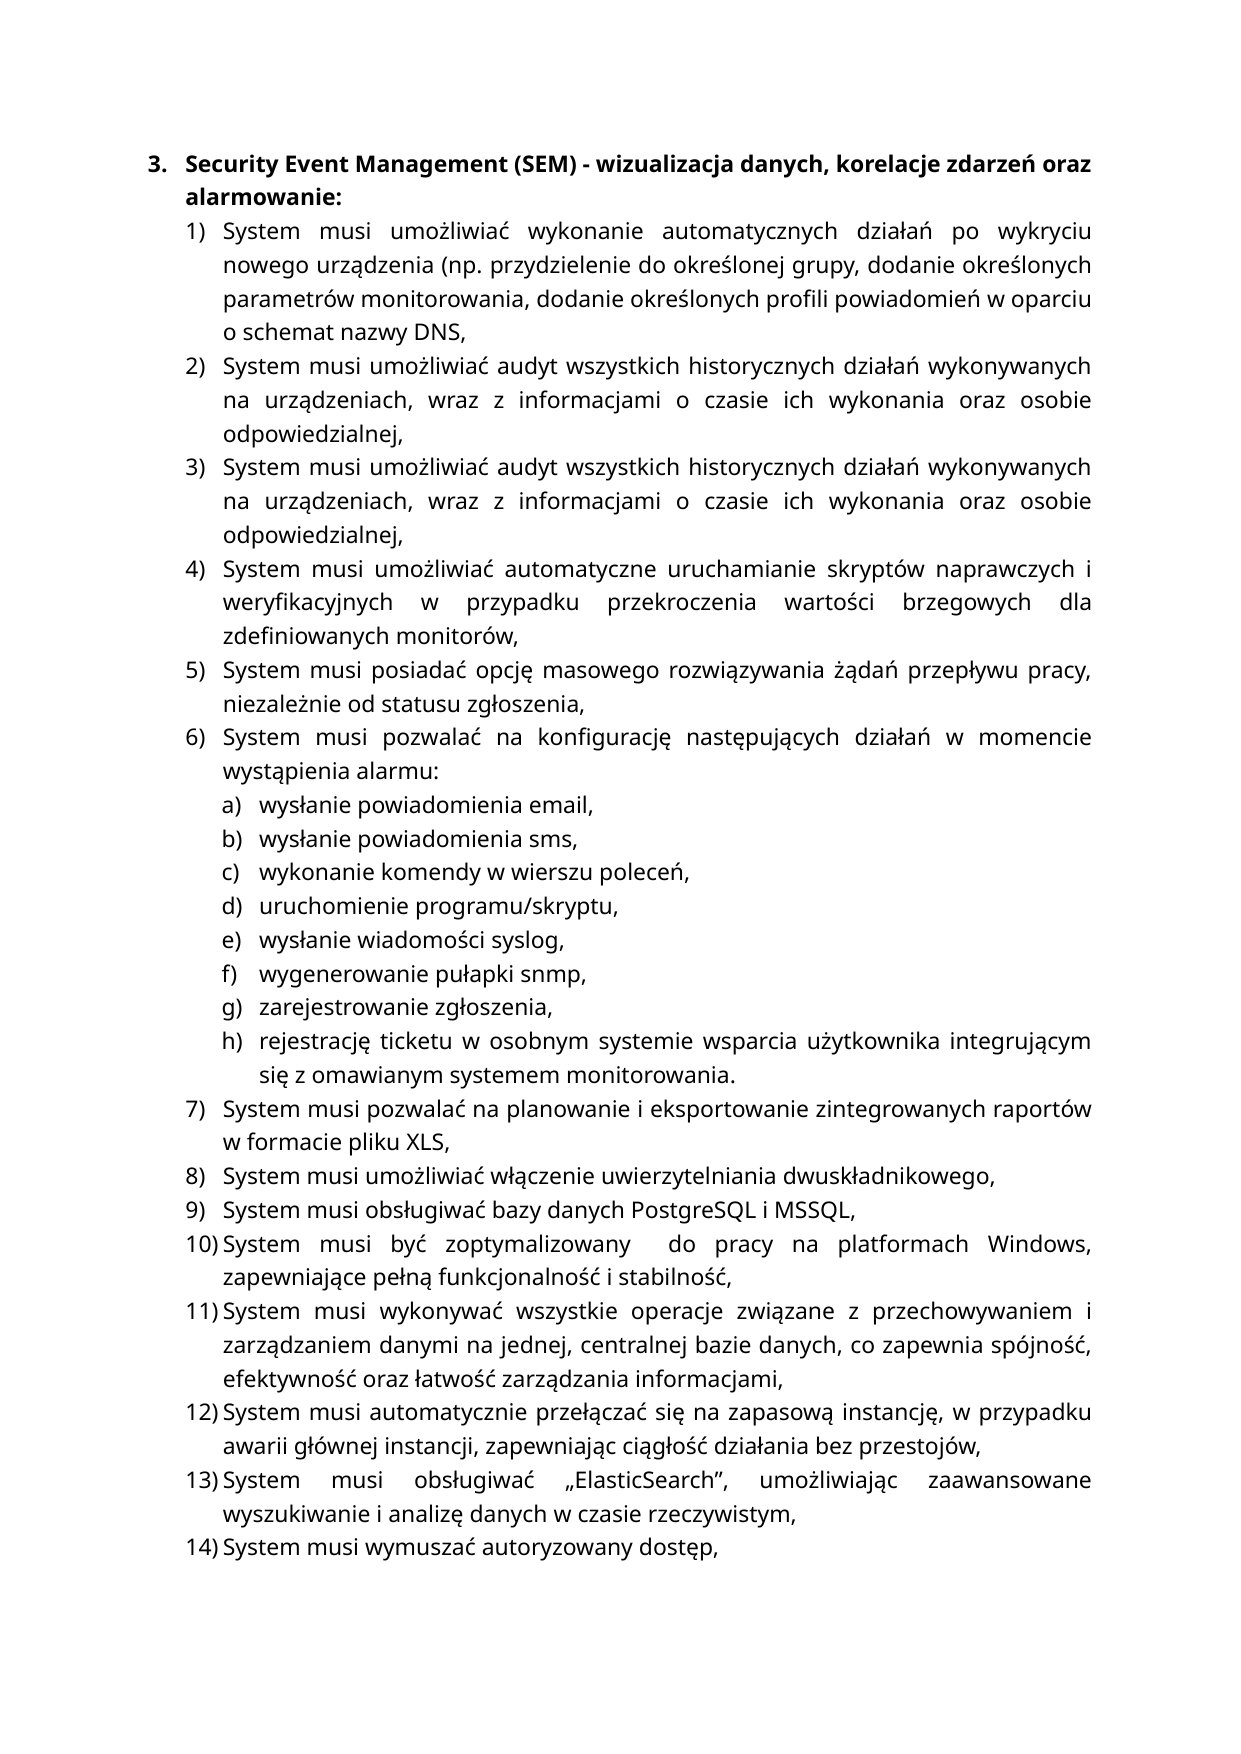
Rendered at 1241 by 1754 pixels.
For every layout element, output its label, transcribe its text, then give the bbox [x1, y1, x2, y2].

list System musi być zoptymalizowany do pracy na platformach Windows, zapewniające pełną funkcjonalność i stabilność, [185, 1228, 1093, 1293]
list wysłanie powiadomienia email, [221, 789, 1093, 820]
list System musi pozwalać na planowanie i eksportowanie zintegrowanych raportów w formacie pliku XLS, [185, 1093, 1093, 1158]
list System musi umożliwiać audyt wszystkich historycznych działań wykonywanych na urządzeniach, wraz z informacjami o czasie ich wykonania oraz osobie odpowiedzialnej, [185, 451, 1093, 550]
list System musi obsługiwać bazy danych PostgreSQL i MSSQL, [185, 1194, 1093, 1225]
list System musi wymuszać autoryzowany dostęp, [185, 1531, 1093, 1563]
list System musi umożliwiać audyt wszystkich historycznych działań wykonywanych na urządzeniach, wraz z informacjami o czasie ich wykonania oraz osobie odpowiedzialnej, [185, 350, 1093, 449]
list zarejestrowanie zgłoszenia, [221, 991, 1093, 1023]
list wygenerowanie pułapki snmp, [221, 958, 1093, 989]
list System musi umożliwiać wykonanie automatycznych działań po wykryciu nowego urządzenia (np. przydzielenie do określonej grupy, dodanie określonych parametrów monitorowania, dodanie określonych profili powiadomień w oparciu o schemat nazwy DNS, [185, 215, 1093, 348]
list Security Event Management (SEM) - wizualizacja danych, korelacje zdarzeń oraz alarmowanie: [148, 148, 1093, 213]
list System musi umożliwiać automatyczne uruchamianie skryptów naprawczych i weryfikacyjnych w przypadku przekroczenia wartości brzegowych dla zdefiniowanych monitorów, [185, 553, 1093, 651]
list System musi pozwalać na konfigurację następujących działań w momencie wystąpienia alarmu: [185, 721, 1093, 786]
list System musi wykonywać wszystkie operacje związane z przechowywaniem i zarządzaniem danymi na jednej, centralnej bazie danych, co zapewnia spójność, efektywność oraz łatwość zarządzania informacjami, [185, 1295, 1093, 1394]
list System musi automatycznie przełączać się na zapasową instancję, w przypadku awarii głównej instancji, zapewniając ciągłość działania bez przestojów, [185, 1396, 1093, 1461]
list wysłanie wiadomości syslog, [221, 924, 1093, 955]
list uruchomienie programu/skryptu, [221, 890, 1093, 921]
list wykonanie komendy w wierszu poleceń, [221, 856, 1093, 888]
list wysłanie powiadomienia sms, [221, 823, 1093, 854]
list System musi obsługiwać „ElasticSearch”, umożliwiając zaawansowane wyszukiwanie i analizę danych w czasie rzeczywistym, [185, 1464, 1093, 1529]
list System musi umożliwiać włączenie uwierzytelniania dwuskładnikowego, [185, 1160, 1093, 1191]
list System musi posiadać opcję masowego rozwiązywania żądań przepływu pracy, niezależnie od statusu zgłoszenia, [185, 654, 1093, 719]
list rejestrację ticketu w osobnym systemie wsparcia użytkownika integrującym się z omawianym systemem monitorowania. [221, 1025, 1093, 1090]
